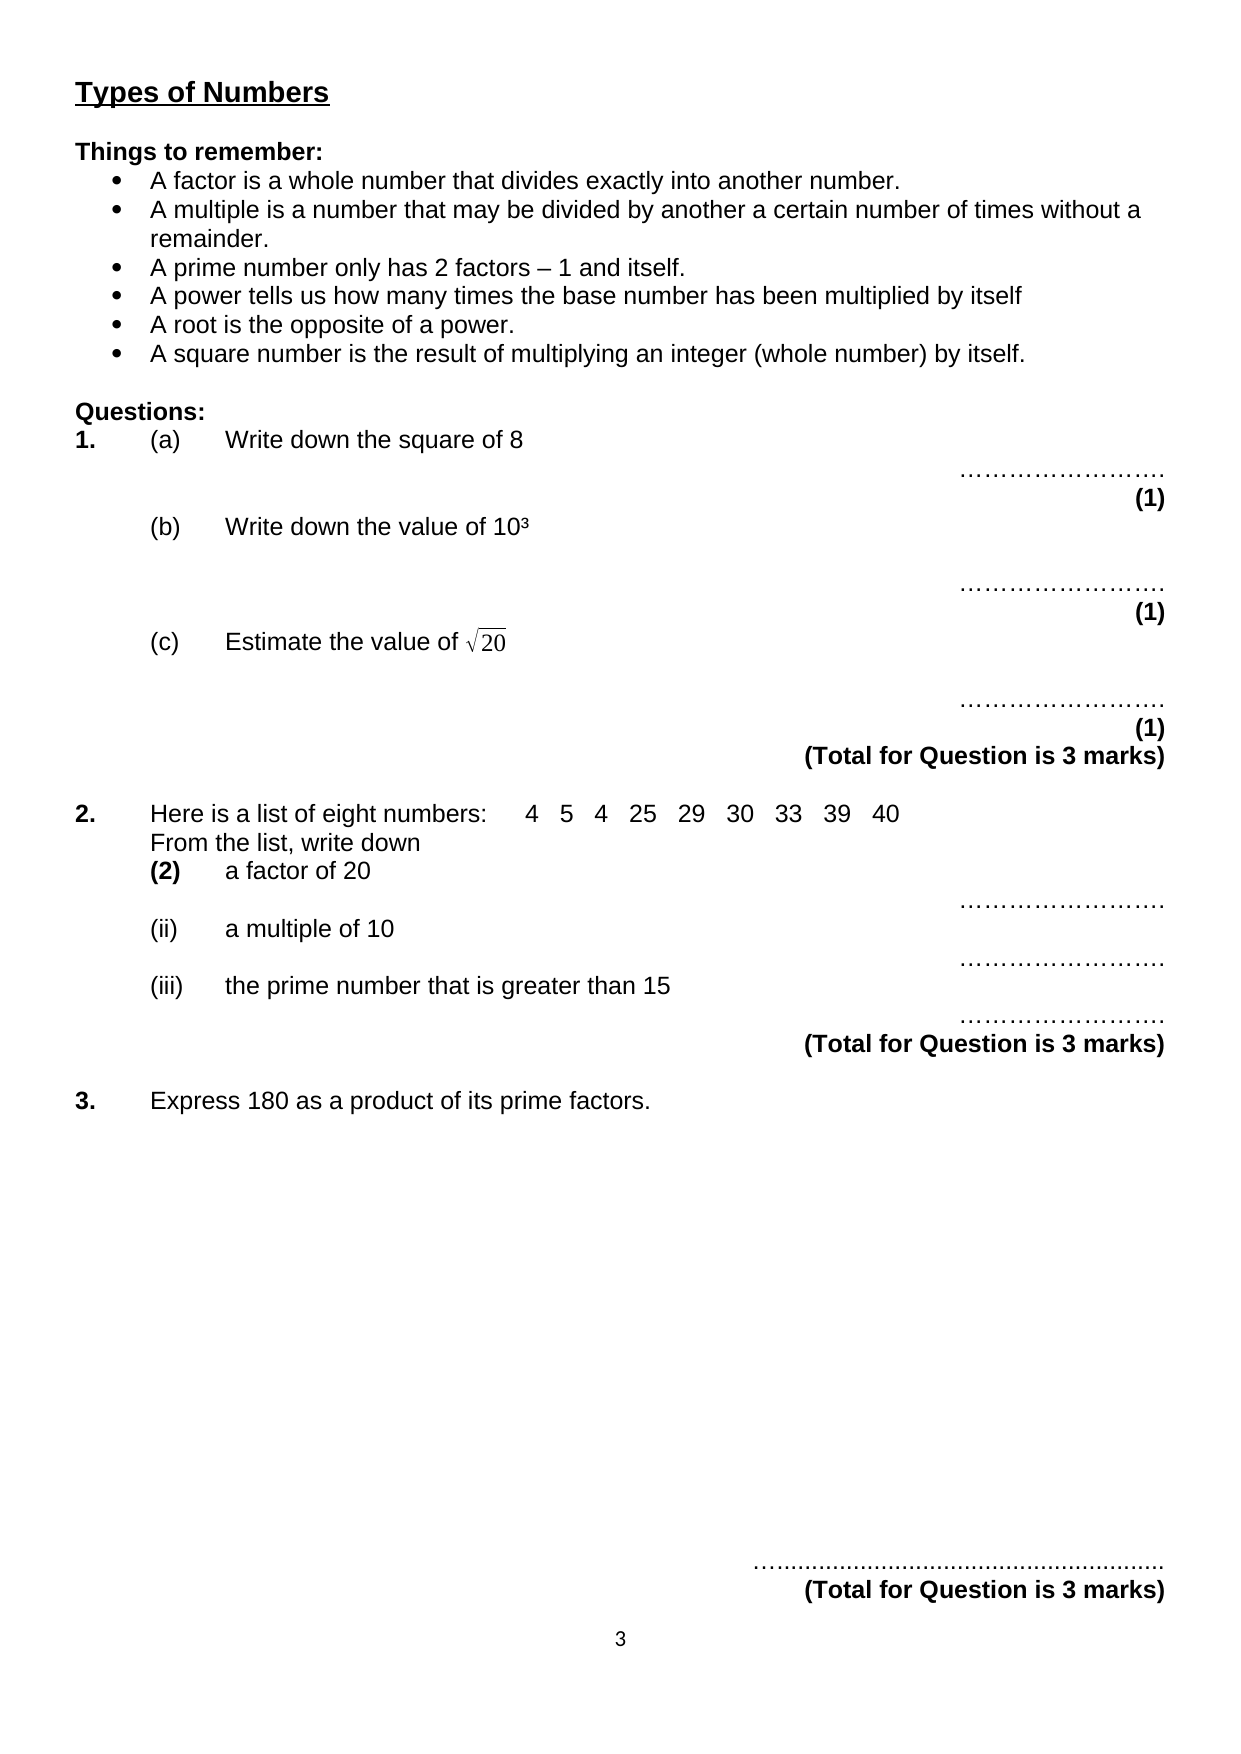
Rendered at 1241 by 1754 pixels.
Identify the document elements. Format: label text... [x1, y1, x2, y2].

text From the list, write down [75, 827, 1165, 856]
list A factor is a whole number that divides exactly into another number. [112, 166, 1165, 195]
text ……………………. [75, 568, 1165, 597]
list A power tells us how many times the base number has been multiplied by itself [112, 281, 1165, 310]
text ……………………. [75, 885, 1165, 914]
text Types of Numbers [75, 75, 1165, 108]
list A root is the opposite of a power. [112, 310, 1165, 339]
text (ii) a multiple of 10 [75, 914, 1165, 942]
text (1) [75, 483, 1165, 512]
text ……………………. [75, 1000, 1165, 1029]
text 1. (a) Write down the square of 8 [75, 425, 1165, 454]
text 2. Here is a list of eight numbers: 4 5 4 25 29 30 33 39 40 [75, 799, 1165, 827]
list A square number is the result of multiplying an integer (whole number) by itself. [112, 339, 1165, 368]
text ……………………. [75, 942, 1165, 971]
text (iii) the prime number that is greater than 15 [75, 971, 1165, 1000]
text (1) [75, 597, 1165, 626]
text 3. Express 180 as a product of its prime factors. [75, 1086, 1165, 1115]
list A multiple is a number that may be divided by another a certain number of times without a remainder. [112, 195, 1165, 252]
text (c) Estimate the value of [75, 626, 1165, 656]
text (Total for Question is 3 marks) [75, 1575, 1165, 1604]
text (b) Write down the value of 10³ [75, 512, 1165, 540]
text Questions: [75, 397, 1165, 425]
list a factor of 20 [150, 856, 1165, 885]
text Things to remember: [75, 137, 1165, 166]
text ……………………. [75, 454, 1165, 483]
text (Total for Question is 3 marks) [75, 1029, 1165, 1057]
text ……………………. [75, 684, 1165, 712]
text (Total for Question is 3 marks) [75, 741, 1165, 770]
text (1) [75, 712, 1165, 741]
list A prime number only has 2 factors – 1 and itself. [112, 252, 1165, 281]
text …........................................................ [75, 1546, 1165, 1575]
